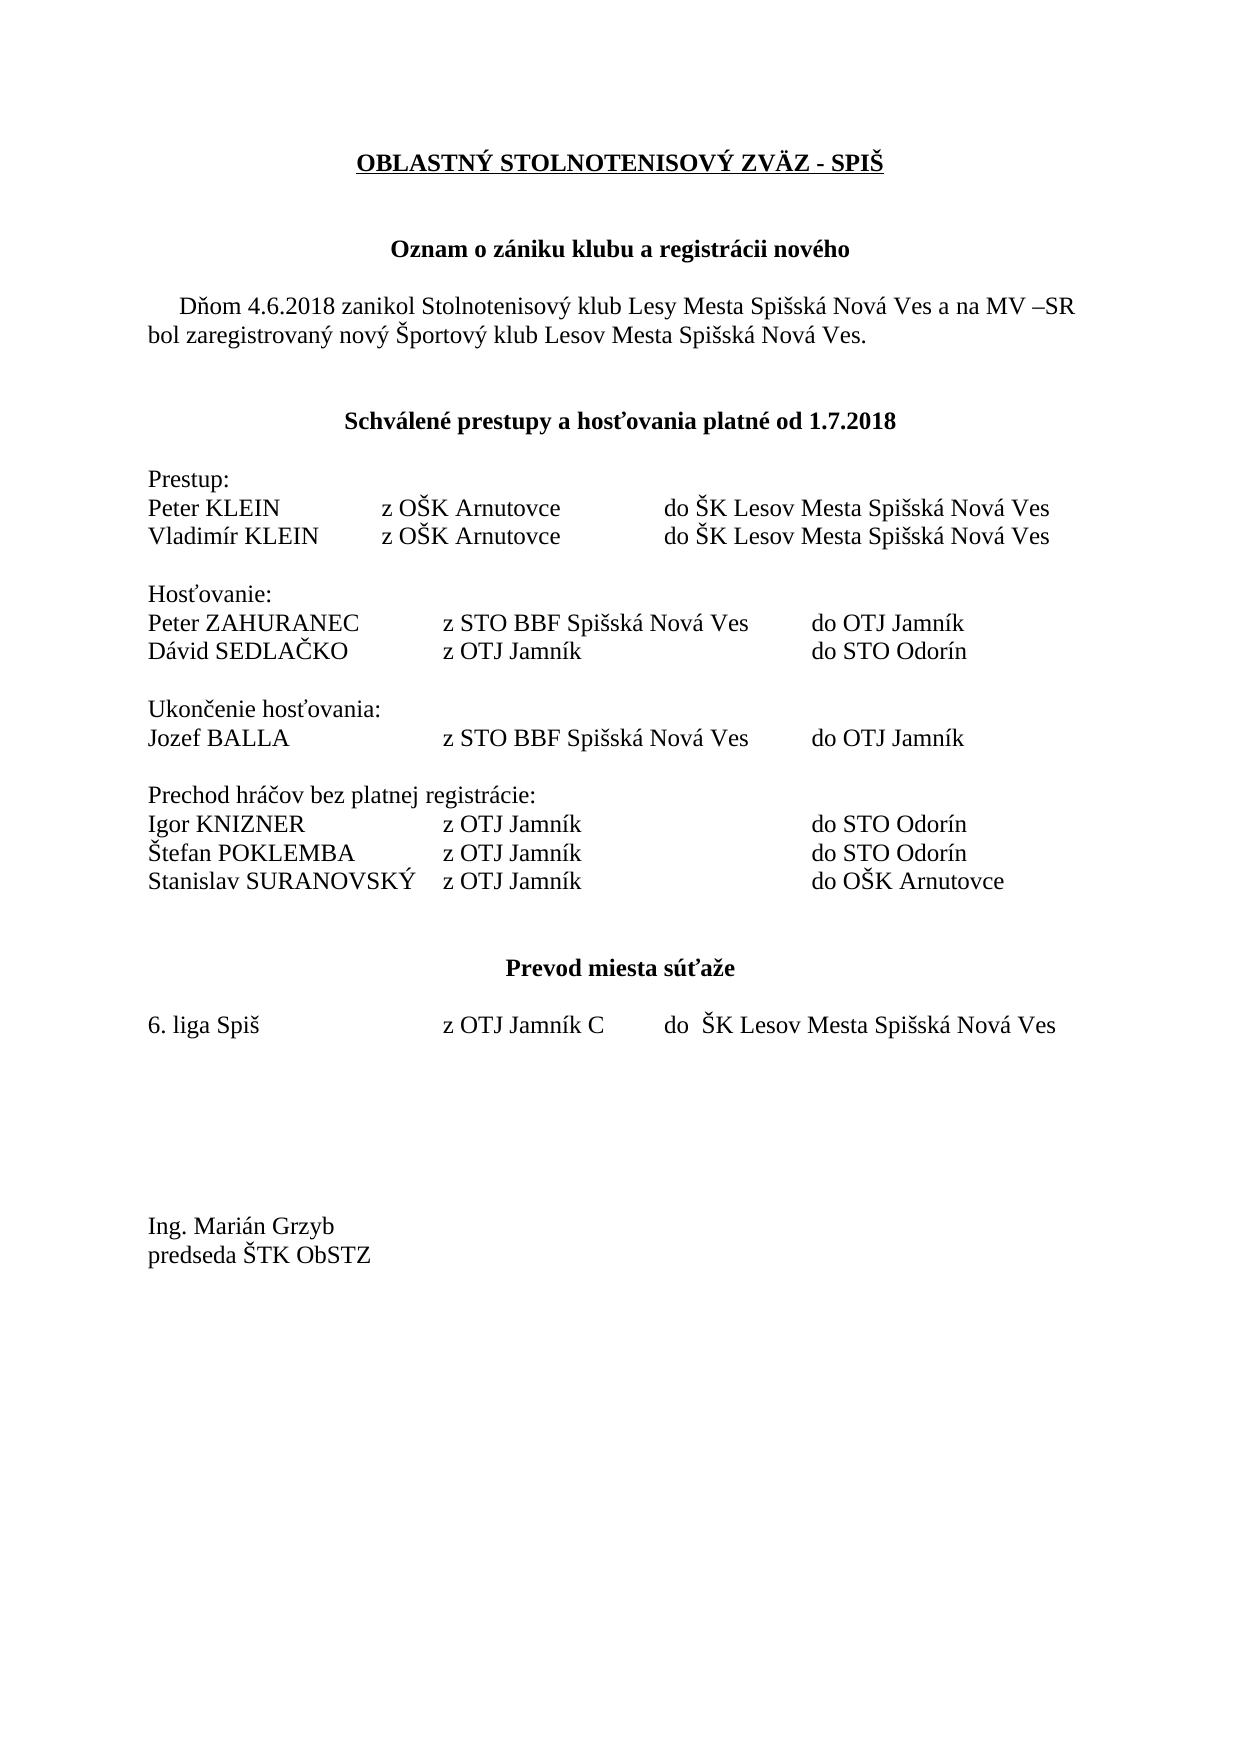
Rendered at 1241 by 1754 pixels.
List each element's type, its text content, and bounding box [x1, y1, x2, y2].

text Štefan POKLEMBA z OTJ Jamník do STO Odorín [148, 838, 1093, 866]
text Jozef BALLA z STO BBF Spišská Nová Ves do OTJ Jamník [148, 723, 1093, 751]
text Prechod hráčov bez platnej registrácie: [148, 780, 1093, 809]
text Dávid SEDLAČKO z OTJ Jamník do STO Odorín [148, 636, 1093, 665]
text Vladimír KLEIN z OŠK Arnutovce do ŠK Lesov Mesta Spišská Nová Ves [148, 521, 1093, 550]
text Prevod miesta súťaže [148, 953, 1093, 981]
text Schválené prestupy a hosťovania platné od 1.7.2018 [148, 406, 1093, 435]
text Ing. Marián Grzyb [148, 1211, 1093, 1240]
text Hosťovanie: [148, 579, 1093, 608]
text Oznam o zániku klubu a registrácii nového [148, 234, 1093, 263]
text Dňom 4.6.2018 zanikol Stolnotenisový klub Lesy Mesta Spišská Nová Ves a na MV –SR bol zaregistrovaný nový Športový klub Lesov Mesta Spišská Nová Ves. [148, 291, 1093, 349]
text predseda ŠTK ObSTZ [148, 1240, 1093, 1269]
text Ukončenie hosťovania: [148, 694, 1093, 723]
text Peter KLEIN z OŠK Arnutovce do ŠK Lesov Mesta Spišská Nová Ves [148, 493, 1093, 521]
text Igor KNIZNER z OTJ Jamník do STO Odorín [148, 809, 1093, 838]
text OBLASTNÝ STOLNOTENISOVÝ ZVÄZ - SPIŠ [148, 148, 1093, 176]
text 6. liga Spiš z OTJ Jamník C do ŠK Lesov Mesta Spišská Nová Ves [148, 1010, 1093, 1039]
text Peter ZAHURANEC z STO BBF Spišská Nová Ves do OTJ Jamník [148, 608, 1093, 636]
text Prestup: [148, 464, 1093, 493]
text Stanislav SURANOVSKÝ z OTJ Jamník do OŠK Arnutovce [148, 866, 1093, 895]
